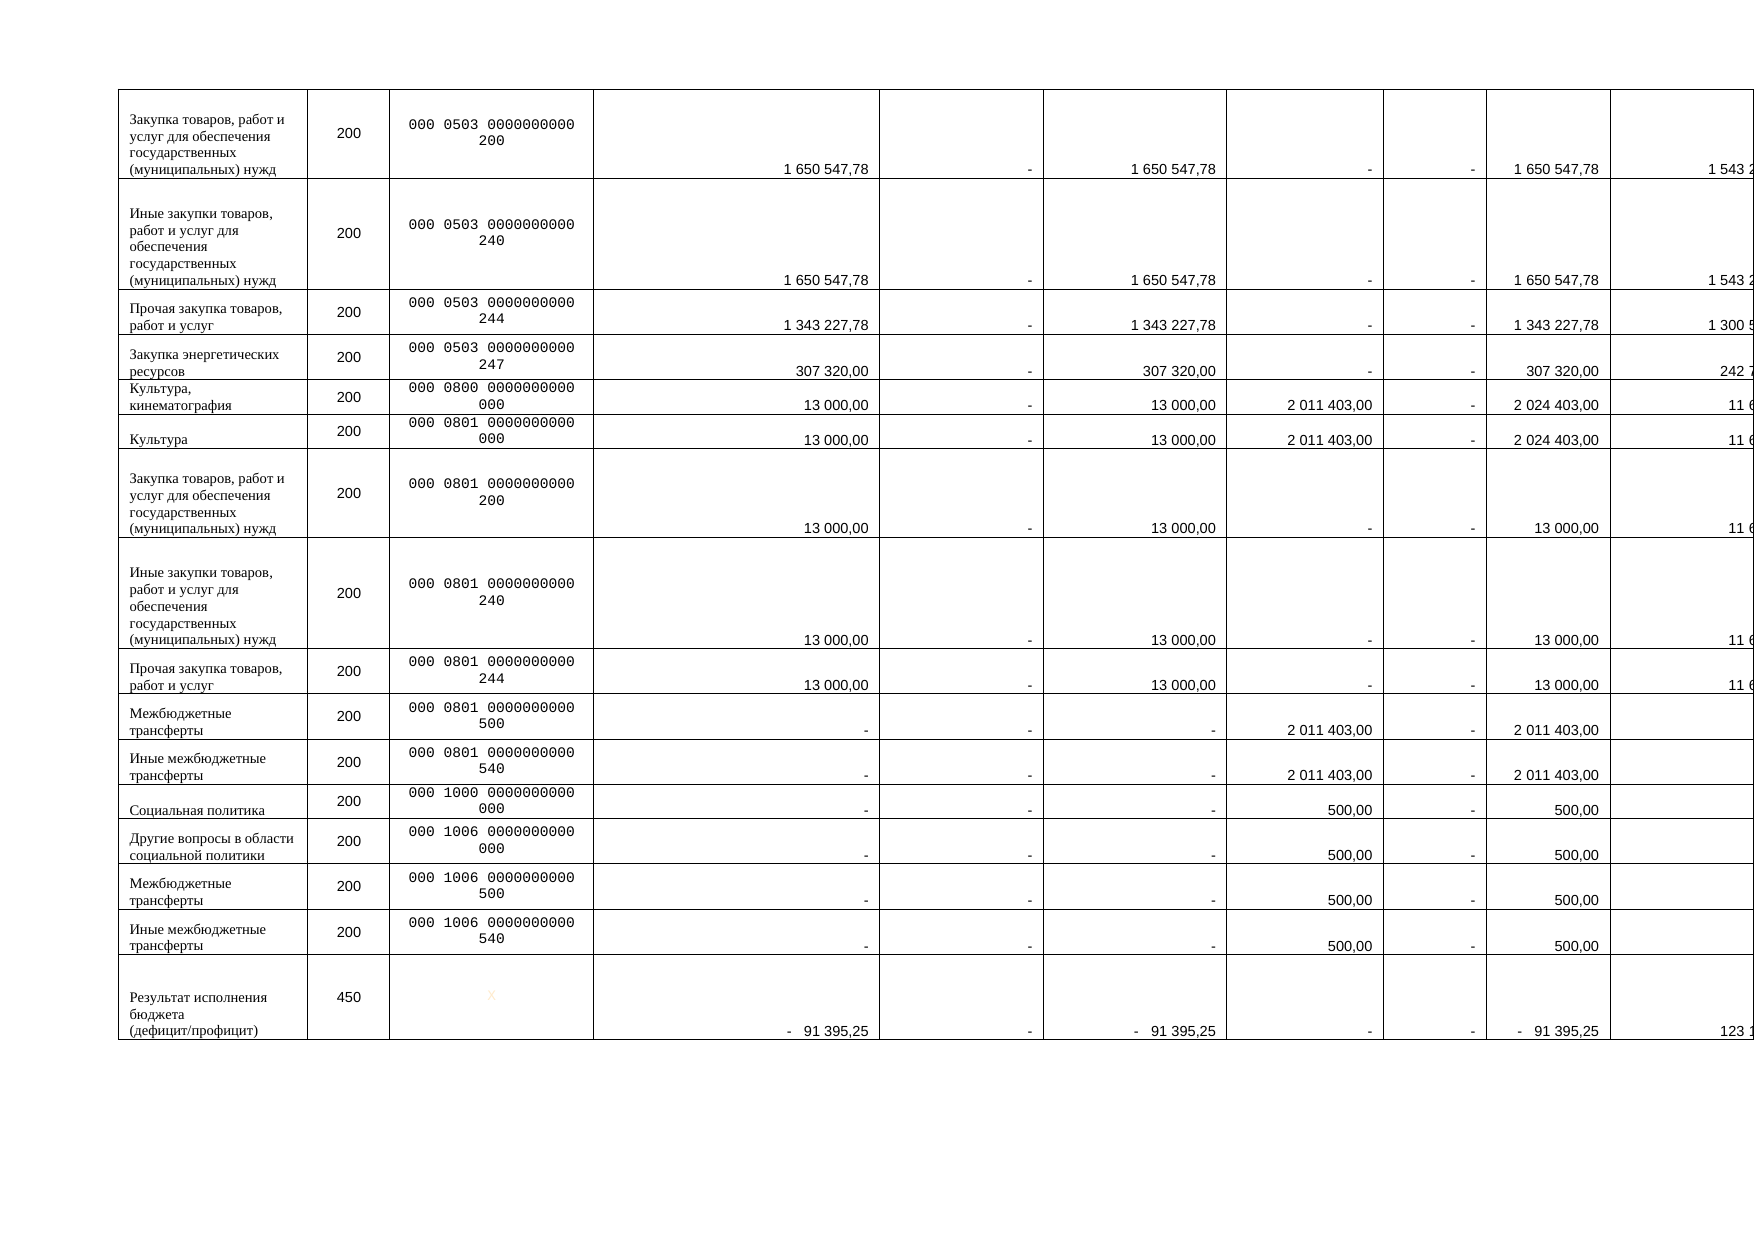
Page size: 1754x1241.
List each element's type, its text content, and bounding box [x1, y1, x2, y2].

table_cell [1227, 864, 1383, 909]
table_cell - [594, 740, 879, 784]
table_cell 200 [308, 415, 389, 448]
table_cell 2 011 403,00 [1227, 694, 1383, 738]
table_cell 000 1006 0000000000 500 [390, 864, 593, 909]
table_cell 2 011 403,00 [1487, 694, 1610, 738]
table_cell 200 [308, 179, 389, 288]
table_cell 13 000,00 [594, 649, 879, 693]
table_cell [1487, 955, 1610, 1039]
table_cell - [880, 415, 1043, 448]
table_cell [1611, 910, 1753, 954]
table_cell - [594, 819, 879, 863]
table_cell - [880, 740, 1043, 784]
table_cell 000 0801 0000000000 240 [390, 538, 593, 648]
table_cell 307 320,00 [1044, 335, 1226, 379]
table_cell 1 650 547,78 [1487, 179, 1610, 288]
table_cell Межбюджетные трансферты [119, 864, 307, 909]
table_cell - [1384, 819, 1486, 863]
table_cell 000 0503 0000000000 240 [390, 179, 593, 288]
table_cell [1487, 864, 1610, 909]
table_cell 1 300 510,59 [1611, 290, 1753, 334]
table_cell - [1384, 785, 1486, 818]
table_cell 13 000,00 [594, 449, 879, 537]
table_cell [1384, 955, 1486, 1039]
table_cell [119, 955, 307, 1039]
table_cell 11 600,00 [1611, 380, 1753, 414]
table_cell - [1384, 290, 1486, 334]
table_cell 2 024 403,00 [1487, 380, 1610, 414]
table_cell - [880, 694, 1043, 738]
table_cell 200 [308, 864, 389, 909]
table_cell - [1227, 335, 1383, 379]
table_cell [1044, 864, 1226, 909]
table_cell - [1611, 740, 1753, 784]
table_cell 2 011 403,00 [1227, 415, 1383, 448]
table_cell - [1227, 179, 1383, 288]
table_cell 500,00 [1487, 785, 1610, 818]
table_cell Иные межбюджетные трансферты [119, 740, 307, 784]
table_cell - [880, 449, 1043, 537]
table_cell 13 000,00 [1044, 380, 1226, 414]
table_cell 000 1006 0000000000 000 [390, 819, 593, 863]
table_cell 1 543 267,63 [1611, 90, 1753, 178]
table_cell 2 011 403,00 [1487, 740, 1610, 784]
table_cell 13 000,00 [1487, 449, 1610, 537]
table_cell - [1384, 649, 1486, 693]
table_cell 1 650 547,78 [594, 90, 879, 178]
table_cell 000 1000 0000000000 000 [390, 785, 593, 818]
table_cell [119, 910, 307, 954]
table_cell 200 [308, 90, 389, 178]
table_cell 242 757,04 [1611, 335, 1753, 379]
table_cell 2 011 403,00 [1227, 380, 1383, 414]
table_cell - [1044, 785, 1226, 818]
table_cell Закупка энергетических ресурсов [119, 335, 307, 379]
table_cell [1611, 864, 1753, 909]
table_cell 11 600,00 [1611, 538, 1753, 648]
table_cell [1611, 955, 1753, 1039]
table_cell - [880, 819, 1043, 863]
table_cell - [1384, 415, 1486, 448]
table_cell - [880, 179, 1043, 288]
table_cell - [1227, 538, 1383, 648]
table_cell - [594, 864, 879, 909]
table_cell 2 011 403,00 [1227, 740, 1383, 784]
table_cell 200 [308, 740, 389, 784]
table_cell Иные закупки товаров, работ и услуг для обеспечения государственных (муниципальных) нужд [119, 179, 307, 288]
table_cell 11 600,00 [1611, 415, 1753, 448]
table_cell - [1384, 90, 1486, 178]
table_cell - [594, 785, 879, 818]
table_cell Закупка товаров, работ и услуг для обеспечения государственных (муниципальных) нужд [119, 90, 307, 178]
table_cell 11 600,00 [1611, 449, 1753, 537]
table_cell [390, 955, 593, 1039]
table_cell 200 [308, 538, 389, 648]
table_cell Закупка товаров, работ и услуг для обеспечения государственных (муниципальных) нужд [119, 449, 307, 537]
table_cell - [1227, 449, 1383, 537]
table_cell 200 [308, 819, 389, 863]
table_cell - [1044, 740, 1226, 784]
table_cell - [1384, 179, 1486, 288]
table_cell 11 600,00 [1611, 649, 1753, 693]
table_cell 2 024 403,00 [1487, 415, 1610, 448]
table_cell 200 [308, 449, 389, 537]
table_cell 1 650 547,78 [594, 179, 879, 288]
table_cell - [1611, 785, 1753, 818]
table_cell - [1384, 380, 1486, 414]
table_cell 200 [308, 290, 389, 334]
table_cell - [1227, 90, 1383, 178]
table_cell 000 0801 0000000000 000 [390, 415, 593, 448]
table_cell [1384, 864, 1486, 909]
table_cell 1 650 547,78 [1487, 90, 1610, 178]
table_cell 200 [308, 694, 389, 738]
table_cell Иные закупки товаров, работ и услуг для обеспечения государственных (муниципальных) нужд [119, 538, 307, 648]
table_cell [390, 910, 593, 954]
table_cell 500,00 [1227, 785, 1383, 818]
table_cell 307 320,00 [594, 335, 879, 379]
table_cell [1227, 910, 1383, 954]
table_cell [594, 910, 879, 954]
table_cell 000 0503 0000000000 247 [390, 335, 593, 379]
table_cell 1 343 227,78 [1487, 290, 1610, 334]
table_cell - [1044, 819, 1226, 863]
table_cell Культура, кинематография [119, 380, 307, 414]
table_cell - [880, 290, 1043, 334]
table_cell Социальная политика [119, 785, 307, 818]
table_cell - [880, 538, 1043, 648]
table_cell 200 [308, 785, 389, 818]
table_cell Другие вопросы в области социальной политики [119, 819, 307, 863]
table_cell 000 0800 0000000000 000 [390, 380, 593, 414]
table_cell 13 000,00 [594, 538, 879, 648]
table_cell 200 [308, 380, 389, 414]
table_cell - [1384, 694, 1486, 738]
table_cell 000 0503 0000000000 244 [390, 290, 593, 334]
table_cell - [1384, 335, 1486, 379]
table_cell - [1227, 649, 1383, 693]
table_cell - [880, 90, 1043, 178]
table_cell Культура [119, 415, 307, 448]
table_cell 1 543 267,63 [1611, 179, 1753, 288]
table_cell 13 000,00 [1044, 538, 1226, 648]
table_cell 000 0801 0000000000 540 [390, 740, 593, 784]
table_cell 13 000,00 [1044, 449, 1226, 537]
table_cell 307 320,00 [1487, 335, 1610, 379]
table_cell - [1384, 538, 1486, 648]
table_cell 000 0801 0000000000 200 [390, 449, 593, 537]
table_cell - [880, 380, 1043, 414]
table_cell 000 0801 0000000000 500 [390, 694, 593, 738]
table_cell 1 650 547,78 [1044, 90, 1226, 178]
table_cell - [1611, 819, 1753, 863]
table_cell 13 000,00 [1044, 649, 1226, 693]
table_cell 13 000,00 [594, 415, 879, 448]
table_cell 000 0801 0000000000 244 [390, 649, 593, 693]
table_cell Прочая закупка товаров, работ и услуг [119, 290, 307, 334]
table_cell 500,00 [1227, 819, 1383, 863]
table_cell 1 343 227,78 [1044, 290, 1226, 334]
table_cell - [1611, 694, 1753, 738]
table_cell Прочая закупка товаров, работ и услуг [119, 649, 307, 693]
table_cell 1 343 227,78 [594, 290, 879, 334]
table_cell 1 650 547,78 [1044, 179, 1226, 288]
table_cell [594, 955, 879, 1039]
table_cell 200 [308, 335, 389, 379]
table_cell - [594, 694, 879, 738]
table_cell Межбюджетные трансферты [119, 694, 307, 738]
table_cell 13 000,00 [594, 380, 879, 414]
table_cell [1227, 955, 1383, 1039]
table_cell 000 0503 0000000000 200 [390, 90, 593, 178]
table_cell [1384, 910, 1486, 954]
table_cell 13 000,00 [1487, 649, 1610, 693]
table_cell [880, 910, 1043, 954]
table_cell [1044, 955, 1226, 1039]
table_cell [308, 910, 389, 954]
table_cell - [880, 785, 1043, 818]
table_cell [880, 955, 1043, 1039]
table_cell - [1044, 694, 1226, 738]
table_cell - [1384, 740, 1486, 784]
table_cell - [880, 335, 1043, 379]
table_cell - [1384, 449, 1486, 537]
table_cell 200 [308, 649, 389, 693]
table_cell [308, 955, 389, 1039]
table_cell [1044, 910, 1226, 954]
table_cell 13 000,00 [1044, 415, 1226, 448]
table_cell - [880, 649, 1043, 693]
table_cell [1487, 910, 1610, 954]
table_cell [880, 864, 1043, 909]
table_cell 13 000,00 [1487, 538, 1610, 648]
table_cell - [1227, 290, 1383, 334]
table_cell 500,00 [1487, 819, 1610, 863]
